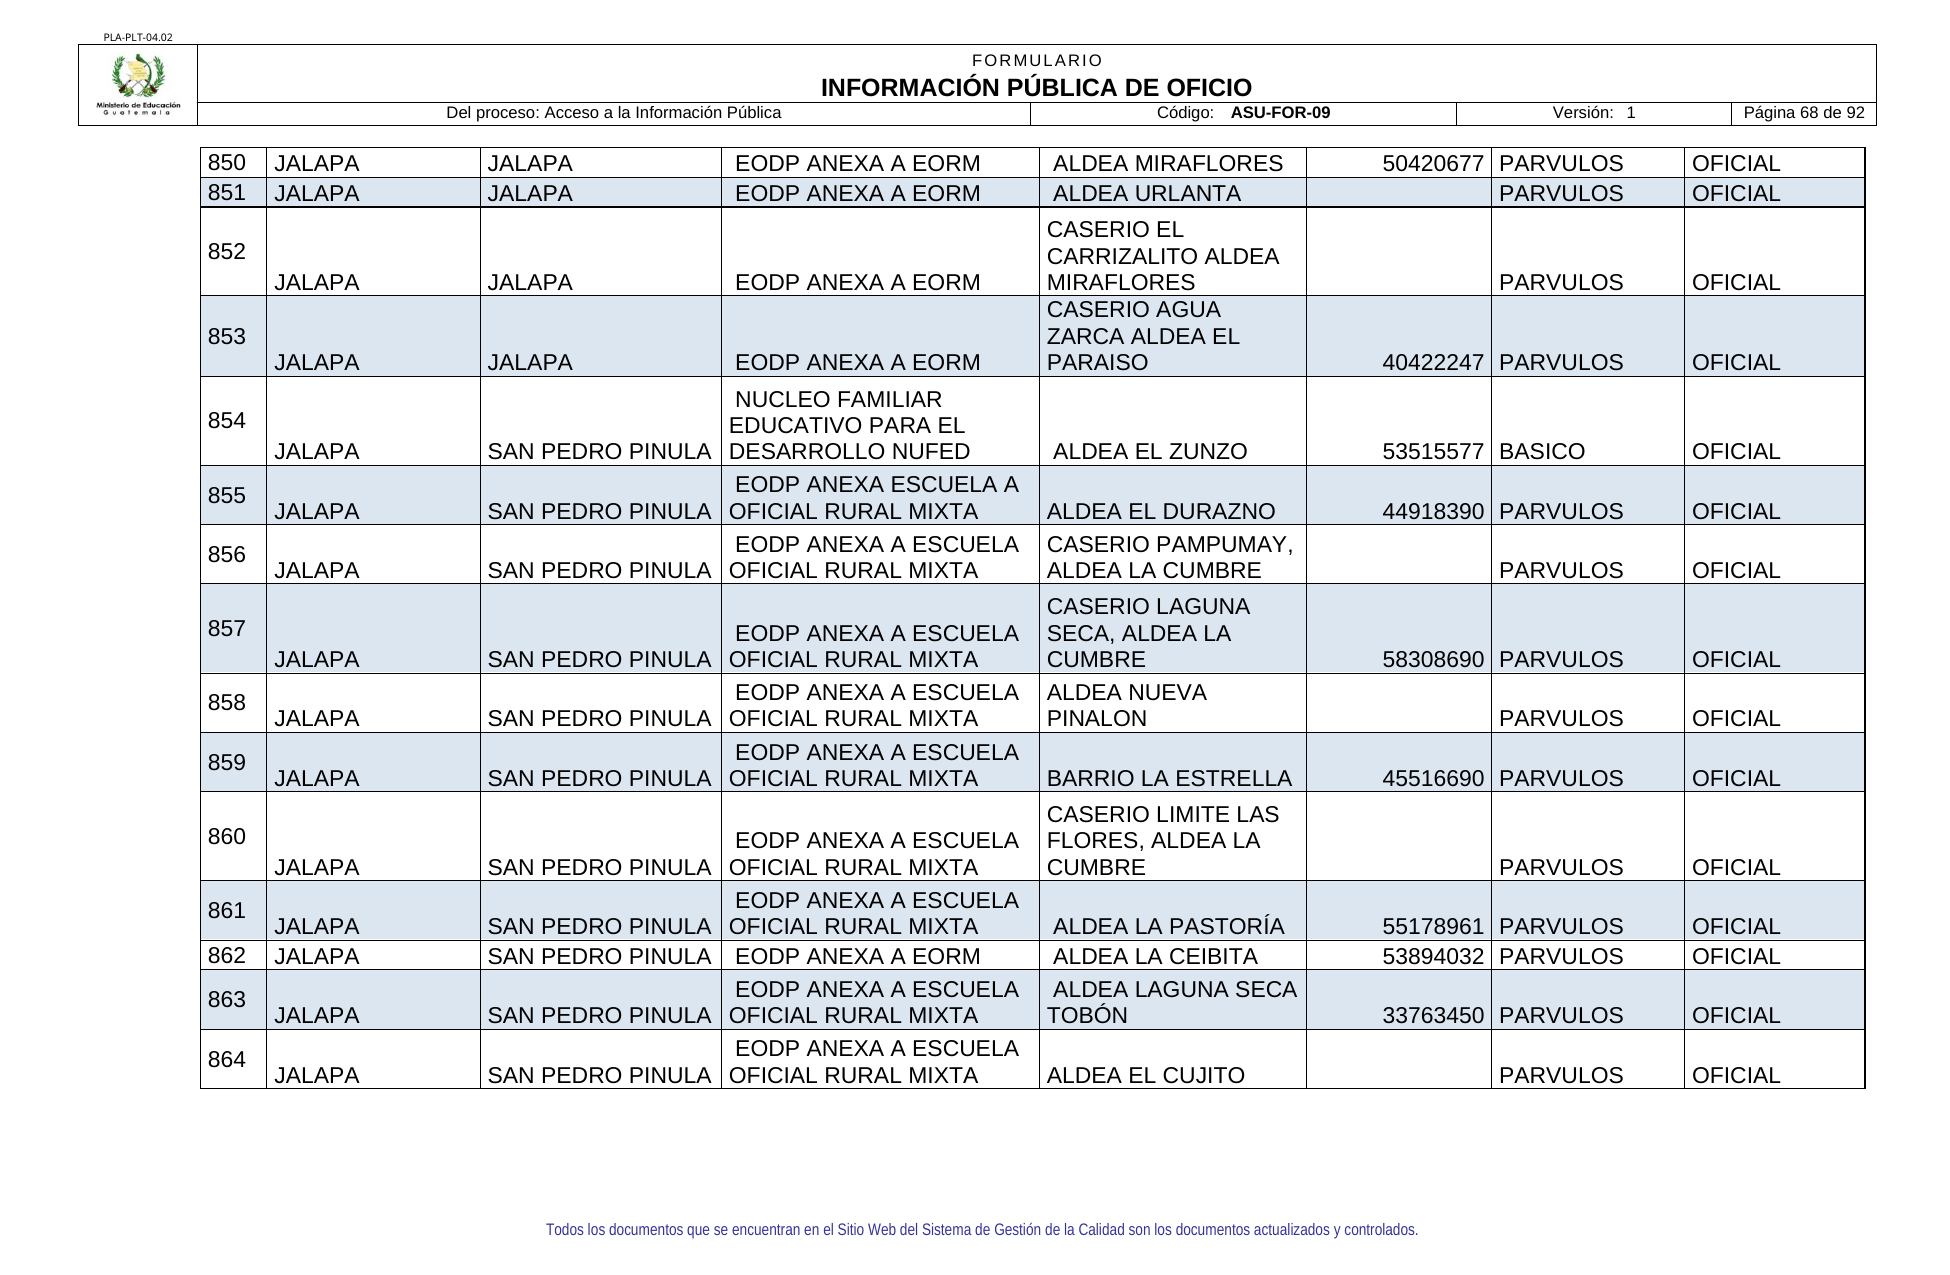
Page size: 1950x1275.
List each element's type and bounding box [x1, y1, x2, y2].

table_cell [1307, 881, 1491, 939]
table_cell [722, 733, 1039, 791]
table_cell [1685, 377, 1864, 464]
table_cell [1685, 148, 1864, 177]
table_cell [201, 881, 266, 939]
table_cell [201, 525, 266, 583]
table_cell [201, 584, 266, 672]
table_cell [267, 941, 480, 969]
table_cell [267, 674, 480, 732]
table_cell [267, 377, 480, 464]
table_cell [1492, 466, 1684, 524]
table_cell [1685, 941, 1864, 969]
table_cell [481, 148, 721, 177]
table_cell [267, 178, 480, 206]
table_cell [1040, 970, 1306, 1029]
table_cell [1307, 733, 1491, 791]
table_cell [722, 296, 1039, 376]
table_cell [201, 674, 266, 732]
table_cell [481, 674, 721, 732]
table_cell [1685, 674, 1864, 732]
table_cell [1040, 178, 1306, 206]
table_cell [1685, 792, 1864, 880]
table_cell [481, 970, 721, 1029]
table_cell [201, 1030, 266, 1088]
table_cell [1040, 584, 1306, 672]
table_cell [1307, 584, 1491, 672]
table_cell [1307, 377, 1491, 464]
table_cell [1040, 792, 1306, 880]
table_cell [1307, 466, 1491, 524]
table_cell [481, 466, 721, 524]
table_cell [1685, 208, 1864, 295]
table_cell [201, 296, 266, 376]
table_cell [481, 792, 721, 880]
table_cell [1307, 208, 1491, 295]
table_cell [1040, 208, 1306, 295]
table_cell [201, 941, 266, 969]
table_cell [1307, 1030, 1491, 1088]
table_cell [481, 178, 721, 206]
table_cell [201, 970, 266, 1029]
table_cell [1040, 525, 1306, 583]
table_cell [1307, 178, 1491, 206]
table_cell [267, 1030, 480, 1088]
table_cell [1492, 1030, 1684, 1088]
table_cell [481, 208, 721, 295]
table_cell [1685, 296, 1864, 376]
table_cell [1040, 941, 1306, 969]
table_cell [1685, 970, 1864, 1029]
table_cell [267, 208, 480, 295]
picture [95, 51, 181, 117]
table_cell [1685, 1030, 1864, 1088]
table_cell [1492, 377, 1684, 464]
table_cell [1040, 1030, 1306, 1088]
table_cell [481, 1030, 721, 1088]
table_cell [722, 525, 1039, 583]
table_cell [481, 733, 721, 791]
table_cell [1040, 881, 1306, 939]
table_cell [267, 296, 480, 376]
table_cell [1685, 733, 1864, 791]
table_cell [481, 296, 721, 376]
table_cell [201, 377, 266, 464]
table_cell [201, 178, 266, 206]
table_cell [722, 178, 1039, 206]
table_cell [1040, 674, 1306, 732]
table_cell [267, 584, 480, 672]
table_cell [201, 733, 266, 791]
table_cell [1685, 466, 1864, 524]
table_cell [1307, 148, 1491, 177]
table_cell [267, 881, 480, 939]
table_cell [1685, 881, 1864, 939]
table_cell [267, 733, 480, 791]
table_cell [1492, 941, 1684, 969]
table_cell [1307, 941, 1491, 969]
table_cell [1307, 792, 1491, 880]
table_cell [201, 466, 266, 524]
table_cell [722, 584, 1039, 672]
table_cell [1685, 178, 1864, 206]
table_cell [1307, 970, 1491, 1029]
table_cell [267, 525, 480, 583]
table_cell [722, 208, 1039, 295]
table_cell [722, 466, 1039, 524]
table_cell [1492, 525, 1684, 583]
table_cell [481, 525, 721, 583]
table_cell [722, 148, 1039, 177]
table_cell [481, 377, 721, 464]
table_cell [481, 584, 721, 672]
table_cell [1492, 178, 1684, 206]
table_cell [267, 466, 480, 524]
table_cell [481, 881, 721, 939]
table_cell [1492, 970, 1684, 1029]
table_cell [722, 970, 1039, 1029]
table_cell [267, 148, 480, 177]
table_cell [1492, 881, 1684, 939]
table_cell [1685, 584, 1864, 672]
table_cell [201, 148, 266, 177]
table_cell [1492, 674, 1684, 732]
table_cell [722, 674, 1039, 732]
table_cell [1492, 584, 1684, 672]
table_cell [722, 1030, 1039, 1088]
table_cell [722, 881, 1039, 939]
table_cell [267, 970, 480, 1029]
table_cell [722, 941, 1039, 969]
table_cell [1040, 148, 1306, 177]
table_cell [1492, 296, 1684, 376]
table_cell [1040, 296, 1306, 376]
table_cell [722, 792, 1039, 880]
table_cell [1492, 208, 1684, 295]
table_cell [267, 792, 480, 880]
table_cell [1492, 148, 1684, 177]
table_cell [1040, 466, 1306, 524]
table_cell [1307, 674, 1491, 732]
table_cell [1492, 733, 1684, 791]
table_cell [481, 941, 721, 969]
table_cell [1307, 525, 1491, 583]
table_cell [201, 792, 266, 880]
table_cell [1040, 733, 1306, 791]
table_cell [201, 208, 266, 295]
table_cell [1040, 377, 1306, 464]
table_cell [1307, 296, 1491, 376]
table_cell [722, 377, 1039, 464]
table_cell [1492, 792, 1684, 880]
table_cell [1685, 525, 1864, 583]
